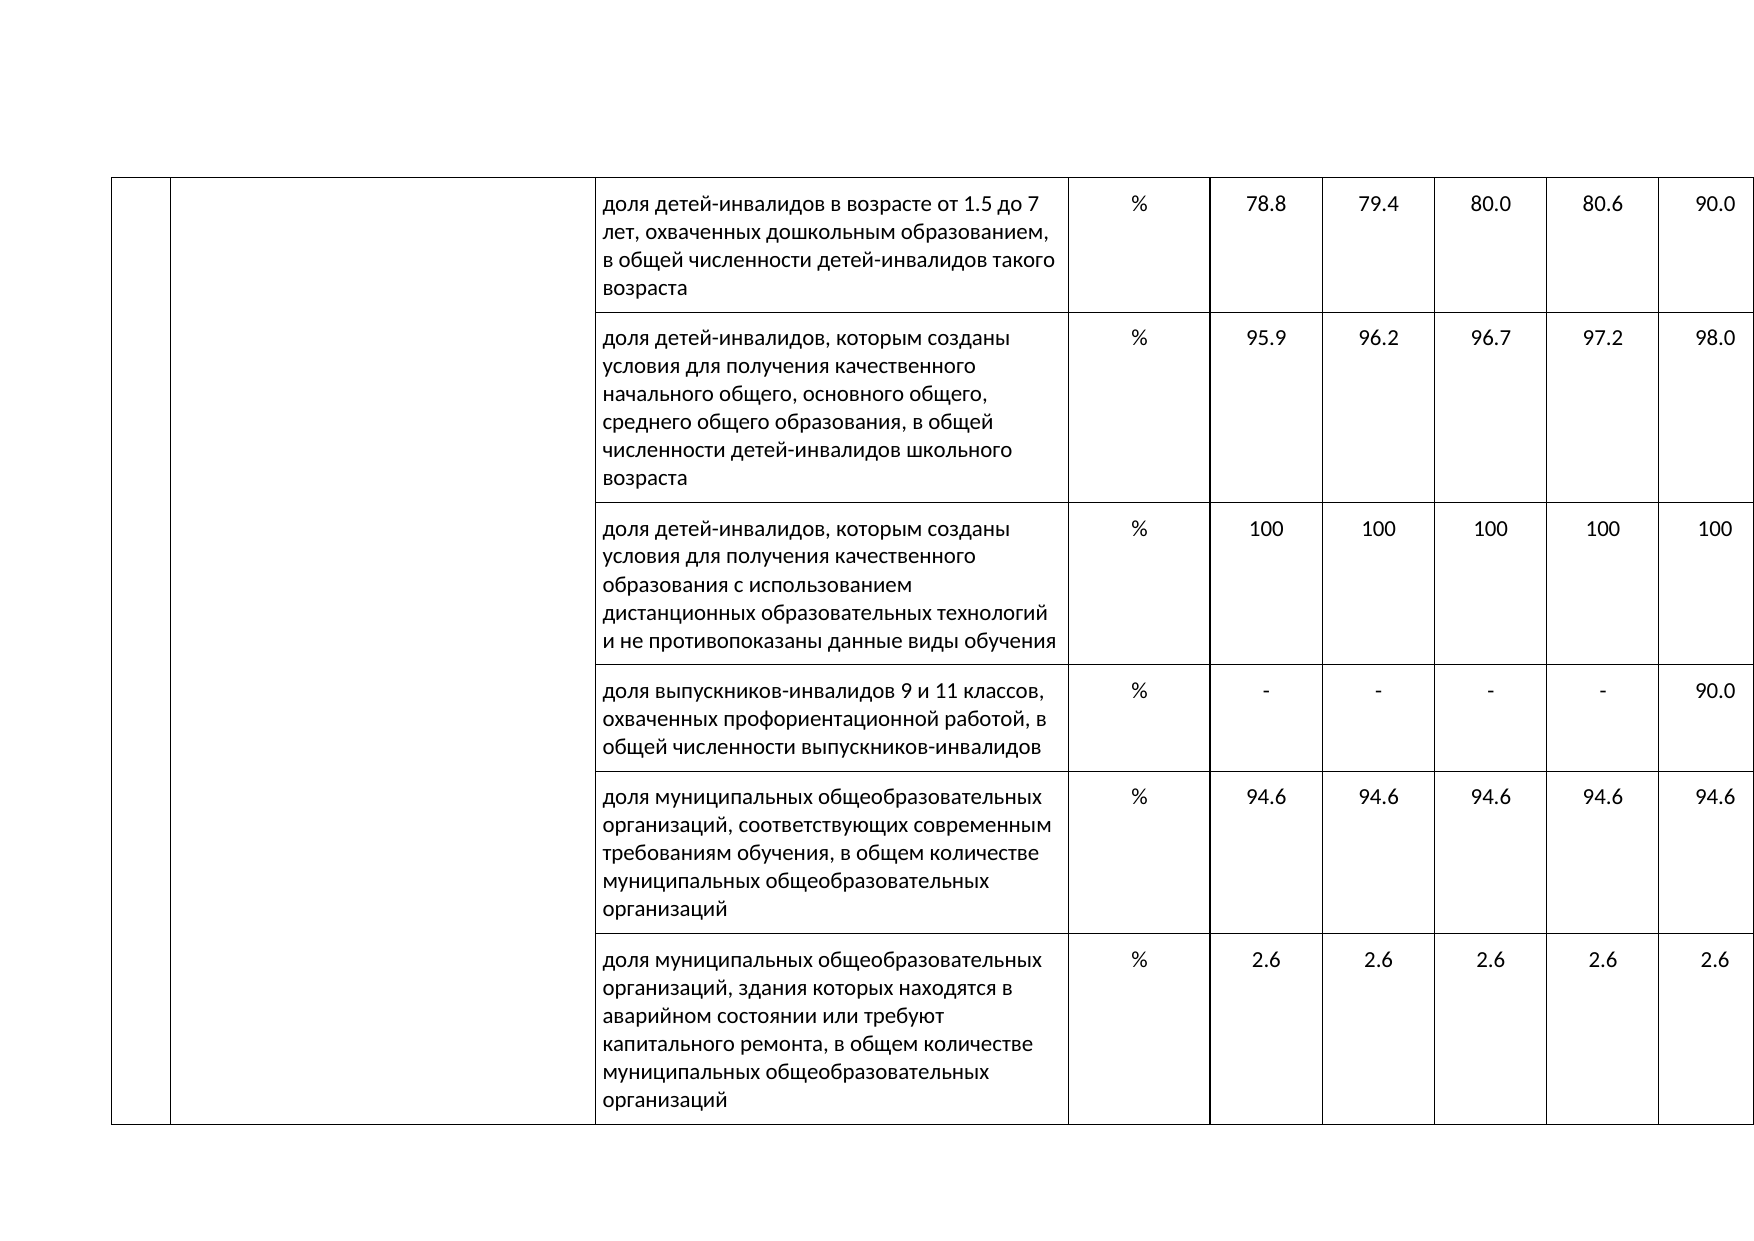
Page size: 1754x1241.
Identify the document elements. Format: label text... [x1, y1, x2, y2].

table_cell 2.6 [1435, 934, 1546, 1123]
table_cell % [1069, 934, 1209, 1123]
table_cell - [1211, 665, 1322, 771]
table_cell 100 [1211, 503, 1322, 664]
table_cell доля выпускников-инвалидов 9 и 11 классов, охваченных профориентационной работой, в общей численности выпускников-инвалидов [596, 665, 1068, 771]
table_cell доля детей-инвалидов в возрасте от 1.5 до 7 лет, охваченных дошкольным образованием, в общей численности детей-инвалидов такого возраста [596, 178, 1068, 312]
table_cell 100 [1323, 503, 1434, 664]
table_cell 2.6 [1659, 934, 1753, 1123]
table_cell 100 [1547, 503, 1658, 664]
table_cell 94.6 [1547, 772, 1658, 933]
table_cell 100 [1435, 503, 1546, 664]
table_cell - [1323, 665, 1434, 771]
table_cell 78.8 [1211, 178, 1322, 312]
table_cell 80.6 [1547, 178, 1658, 312]
table_cell доля муниципальных общеобразовательных организаций, здания которых находятся в аварийном состоянии или требуют капитального ремонта, в общем количестве муниципальных общеобразовательных организаций [596, 934, 1068, 1123]
table_cell 95.9 [1211, 313, 1322, 502]
table_cell % [1069, 772, 1209, 933]
table_cell % [1069, 178, 1209, 312]
table_cell 2.6 [1323, 934, 1434, 1123]
table_cell 94.6 [1211, 772, 1322, 933]
table_cell 94.6 [1323, 772, 1434, 933]
table_cell доля детей-инвалидов, которым созданы условия для получения качественного образования с использованием дистанционных образовательных технологий и не противопоказаны данные виды обучения [596, 503, 1068, 664]
table_cell доля муниципальных общеобразовательных организаций, соответствующих современным требованиям обучения, в общем количестве муниципальных общеобразовательных организаций [596, 772, 1068, 933]
table_cell 80.0 [1435, 178, 1546, 312]
table_cell - [1547, 665, 1658, 771]
table_cell 90.0 [1659, 178, 1753, 312]
table_cell доля детей-инвалидов, которым созданы условия для получения качественного начального общего, основного общего, среднего общего образования, в общей численности детей-инвалидов школьного возраста [596, 313, 1068, 502]
table_cell 97.2 [1547, 313, 1658, 502]
table_cell 100 [1659, 503, 1753, 664]
table_cell 90.0 [1659, 665, 1753, 771]
table_cell % [1069, 503, 1209, 664]
table_cell 98.0 [1659, 313, 1753, 502]
table_cell 2.6 [1211, 934, 1322, 1123]
table_cell 96.7 [1435, 313, 1546, 502]
table_cell 96.2 [1323, 313, 1434, 502]
table_cell % [1069, 313, 1209, 502]
table_cell 2.6 [1547, 934, 1658, 1123]
table_cell 94.6 [1435, 772, 1546, 933]
table_cell 79.4 [1323, 178, 1434, 312]
table_cell 94.6 [1659, 772, 1753, 933]
table_cell % [1069, 665, 1209, 771]
table_cell - [1435, 665, 1546, 771]
